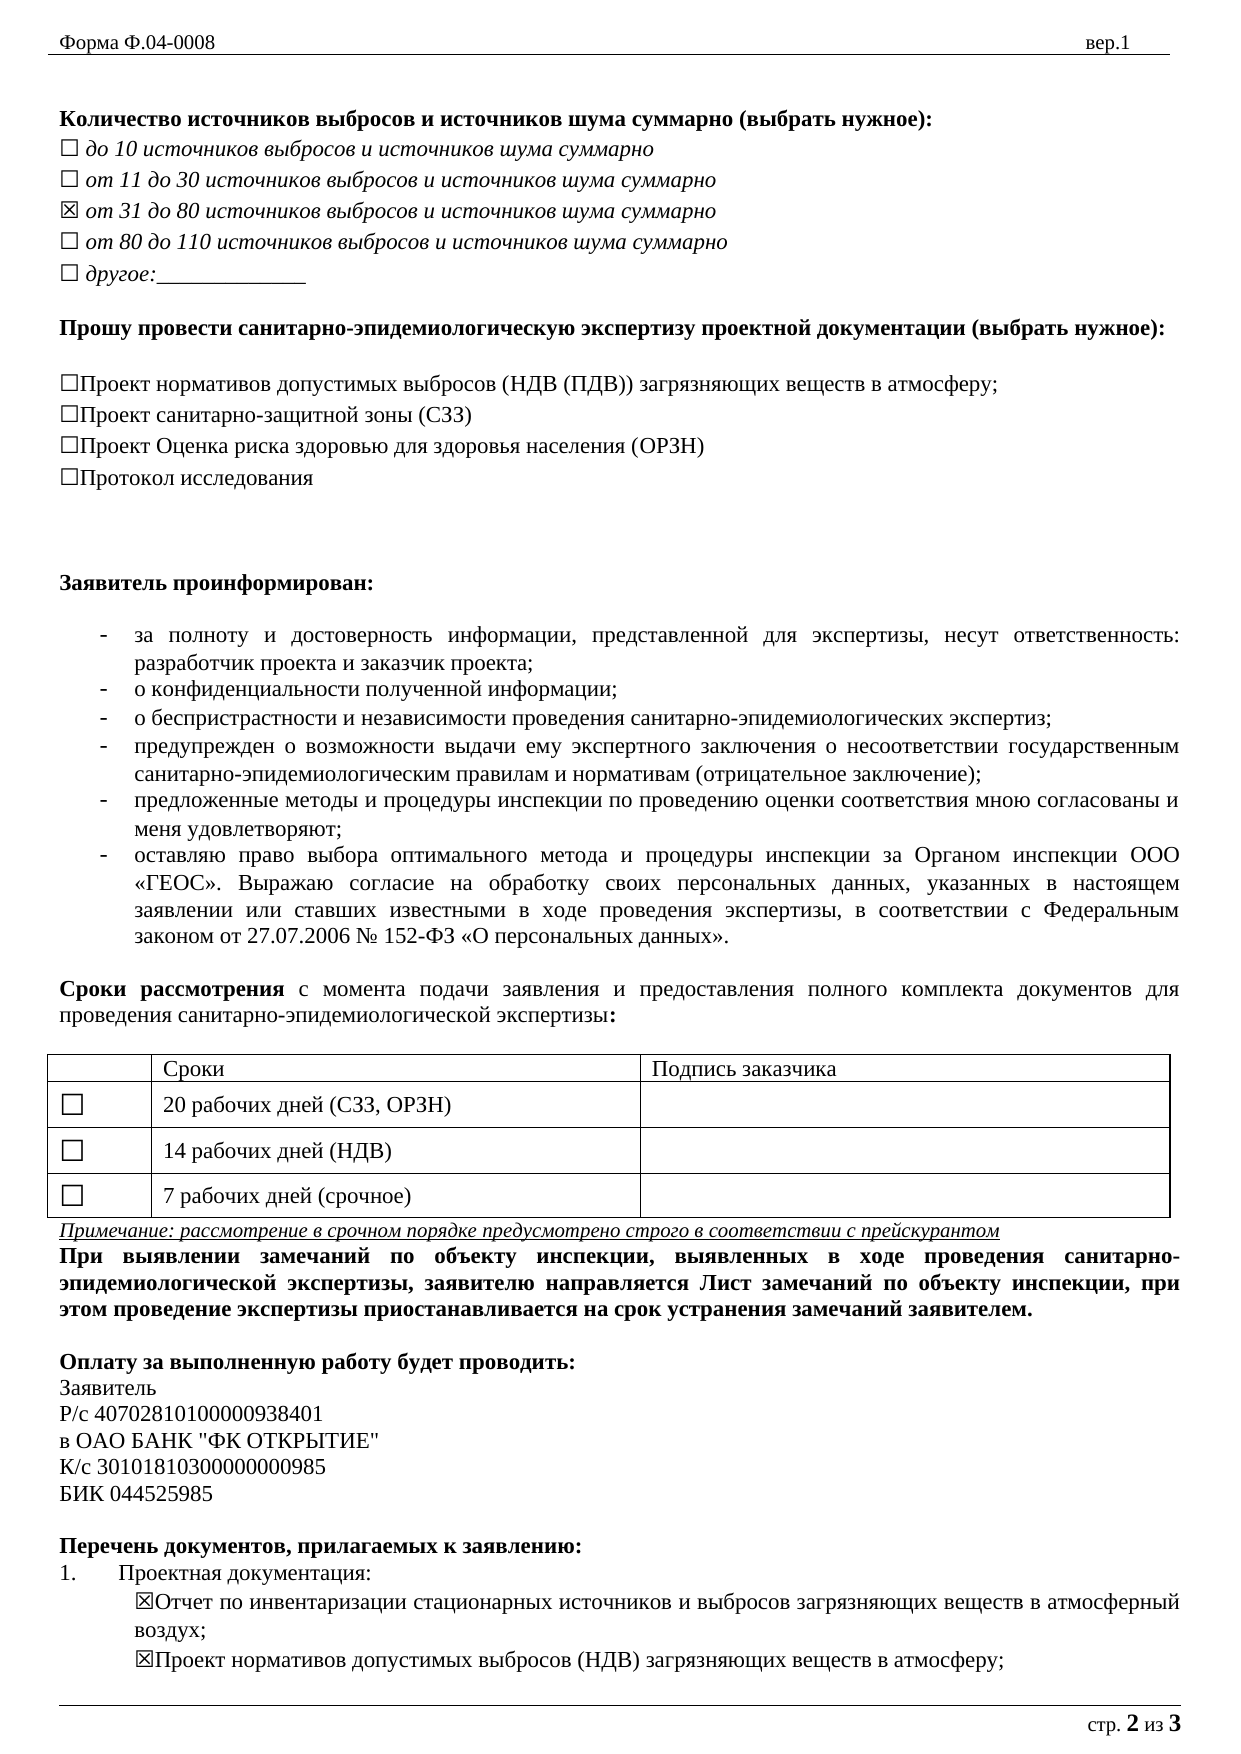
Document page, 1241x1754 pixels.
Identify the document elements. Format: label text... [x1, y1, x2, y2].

text другое:_____________ [59, 256, 1181, 288]
list предупрежден о возможности выдачи ему экспертного заключения о несоответствии государственным санитарно-эпидемиологическим правилам и нормативам (отрицательное заключение); [97, 732, 1181, 786]
text от 11 до 30 источников выбросов и источников шума суммарно [59, 163, 1181, 194]
table_cell 7 рабочих дней (срочное) [152, 1174, 640, 1217]
text от 80 до 110 источников выбросов и источников шума суммарно [59, 225, 1181, 256]
list за полноту и достоверность информации, представленной для экспертизы, несут ответственность: разработчик проекта и заказчик проекта; [97, 621, 1181, 675]
text Проект нормативов допустимых выбросов (НДВ (ПДВ)) загрязняющих веществ в атмосферу; [59, 367, 1181, 398]
text Сроки рассмотрения с момента подачи заявления и предоставления полного комплекта документов для проведения санитарно-эпидемиологической экспертизы: [59, 975, 1181, 1027]
table_header [48, 1055, 151, 1081]
list оставляю право выбора оптимального метода и процедуры инспекции за Органом инспекции ООО «ГЕОС». Выражаю согласие на обработку своих персональных данных, указанных в настоящем заявлении или ставших известными в ходе проведения экспертизы, в соответствии с Федеральным законом от 27.07.2006 № 152-ФЗ «О персональных данных». [97, 841, 1181, 948]
table_cell [48, 1082, 151, 1127]
list Количество источников выбросов и источников шума суммарно (выбрать нужное): [59, 105, 1181, 131]
text Проект нормативов допустимых выбросов (НДВ) загрязняющих веществ в атмосферу; [134, 1643, 1181, 1674]
table_header Подпись заказчика [641, 1055, 1169, 1081]
list о беспристрастности и независимости проведения санитарно-эпидемиологических экспертиз; [97, 704, 1181, 732]
text Перечень документов, прилагаемых к заявлению: [59, 1532, 1181, 1559]
text Отчет по инвентаризации стационарных источников и выбросов загрязняющих веществ в атмосферный воздух; [134, 1585, 1181, 1643]
text Примечание: рассмотрение в срочном порядке предусмотрено строго в соответствии с прейскурантом [59, 1218, 1181, 1242]
text Протокол исследования [59, 461, 1181, 492]
table_header Сроки [152, 1055, 640, 1081]
text Заявитель проинформирован: [59, 569, 1181, 596]
list предложенные методы и процедуры инспекции по проведению оценки соответствия мною согласованы и меня удовлетворяют; [97, 786, 1181, 841]
list Проектная документация: [59, 1559, 1181, 1585]
table_cell [641, 1128, 1169, 1173]
text от 31 до 80 источников выбросов и источников шума суммарно [59, 194, 1181, 225]
table_cell [48, 1128, 151, 1173]
text до 10 источников выбросов и источников шума суммарно [59, 131, 1181, 163]
table_cell 14 рабочих дней (НДВ) [152, 1128, 640, 1173]
text Проект санитарно-защитной зоны (СЗЗ) [59, 398, 1181, 429]
list о конфиденциальности полученной информации; [97, 675, 1181, 704]
text При выявлении замечаний по объекту инспекции, выявленных в ходе проведения санитарно-эпидемиологической экспертизы, заявителю направляется Лист замечаний по объекту инспекции, при этом проведение экспертизы приостанавливается на срок устранения замечаний заявителем. [59, 1242, 1181, 1321]
text Проект Оценка риска здоровью для здоровья населения (ОРЗН) [59, 429, 1181, 461]
table_cell [48, 1174, 151, 1217]
list Оплату за выполненную работу будет проводить: [59, 1348, 1181, 1374]
table_cell 20 рабочих дней (СЗЗ, ОРЗН) [152, 1082, 640, 1127]
table_cell [641, 1174, 1169, 1217]
text Прошу провести санитарно-эпидемиологическую экспертизу проектной документации (выбрать нужное): [59, 314, 1181, 340]
table_cell [641, 1082, 1169, 1127]
